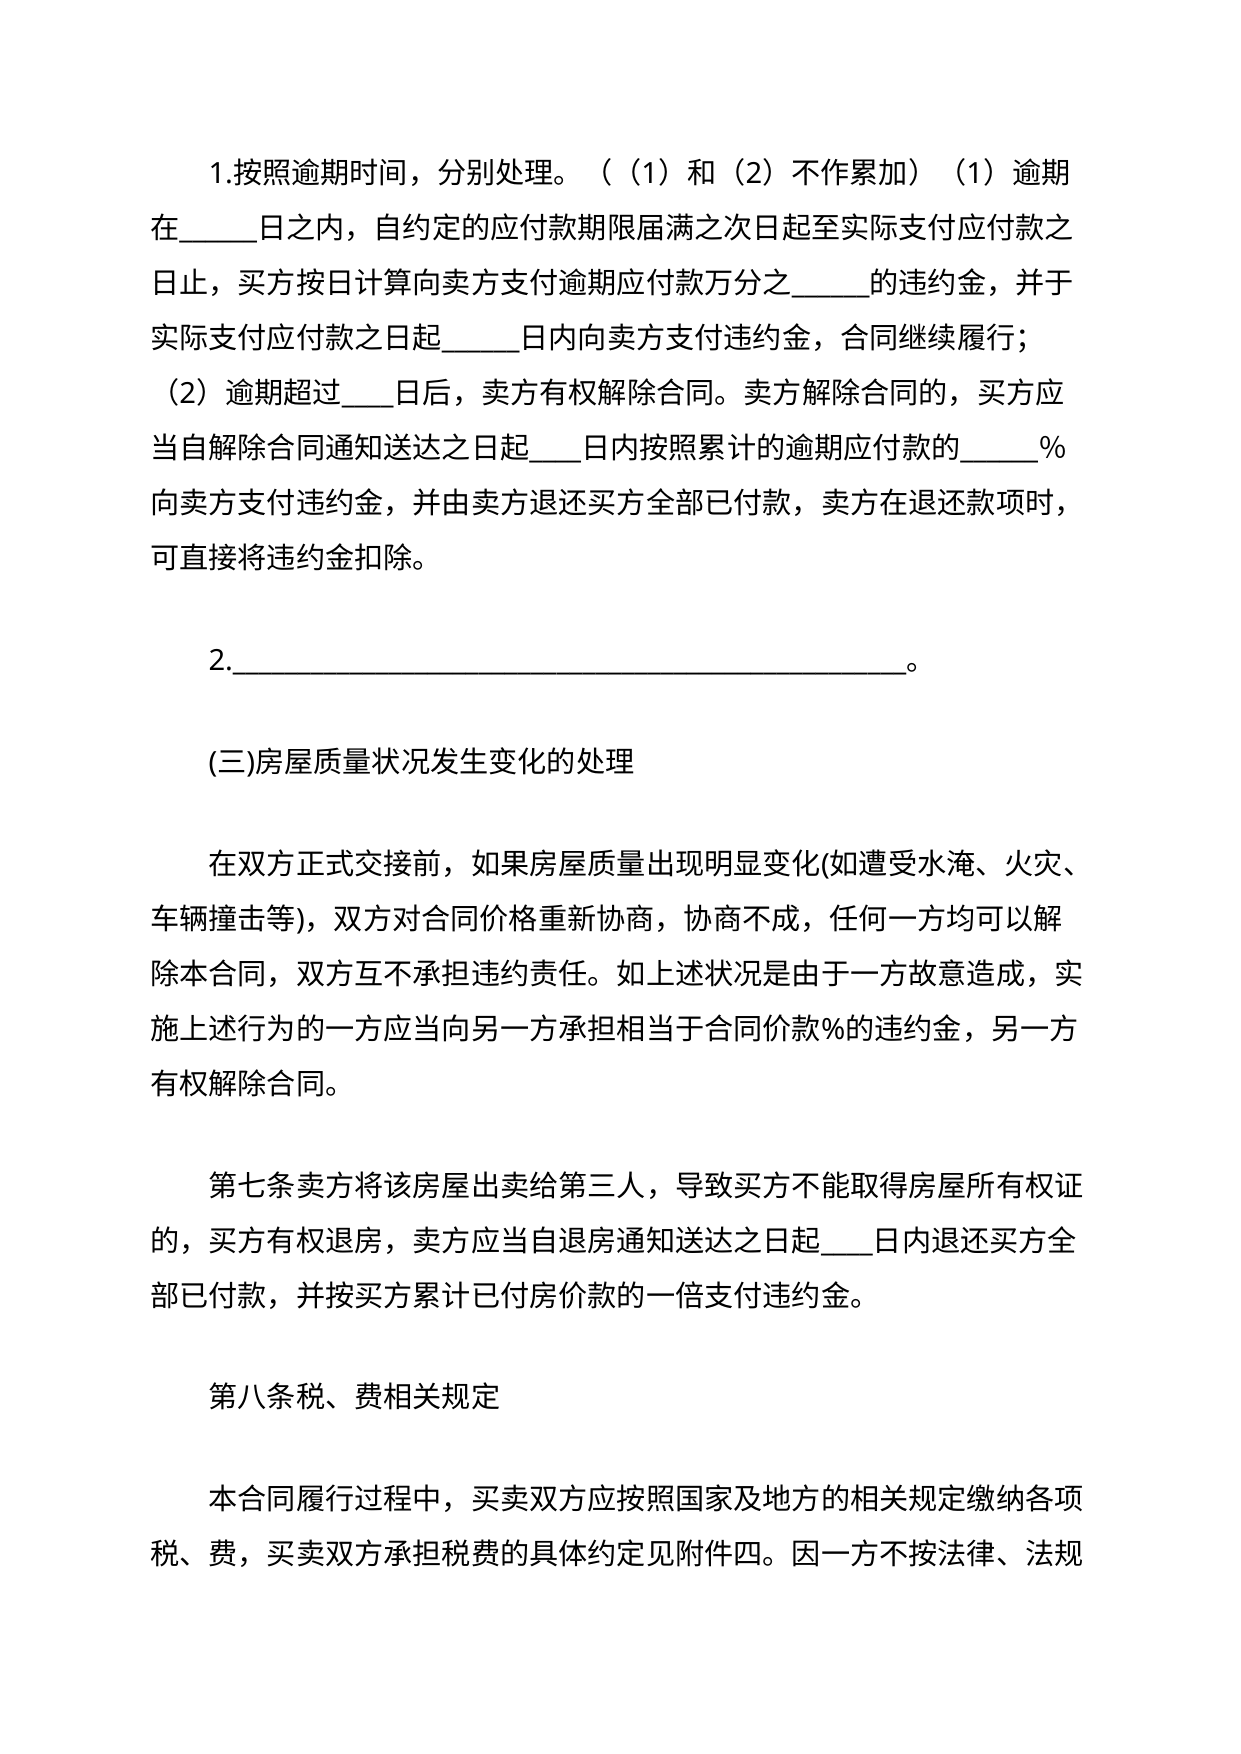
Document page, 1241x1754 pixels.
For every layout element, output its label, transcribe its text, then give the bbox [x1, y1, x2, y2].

text 第七条卖方将该房屋出卖给第三人，导致买方不能取得房屋所有权证的，买方有权退房，卖方应当自退房通知送达之日起____日内退还买方全部已付款，并按买方累计已付房价款的一倍支付违约金。 [150, 1162, 1090, 1314]
text 第八条税、费相关规定 [150, 1374, 1090, 1416]
text 在双方正式交接前，如果房屋质量出现明显变化(如遭受水淹、火灾、车辆撞击等)，双方对合同价格重新协商，协商不成，任何一方均可以解除本合同，双方互不承担违约责任。如上述状况是由于一方故意造成，实施上述行为的一方应当向另一方承担相当于合同价款%的违约金，另一方有权解除合同。 [150, 841, 1090, 1103]
text 2.____________________________________________________。 [150, 637, 1090, 679]
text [150, 1476, 1090, 1573]
text 1.按照逾期时间，分别处理。（（1）和（2）不作累加）（1）逾期在______日之内，自约定的应付款期限届满之次日起至实际支付应付款之日止，买方按日计算向卖方支付逾期应付款万分之______的违约金，并于实际支付应付款之日起______日内向卖方支付违约金，合同继续履行；（2）逾期超过____日后，卖方有权解除合同。卖方解除合同的，买方应当自解除合同通知送达之日起____日内按照累计的逾期应付款的______％向卖方支付违约金，并由卖方退还买方全部已付款，卖方在退还款项时，可直接将违约金扣除。 [150, 150, 1090, 577]
text (三)房屋质量状况发生变化的处理 [150, 739, 1090, 781]
